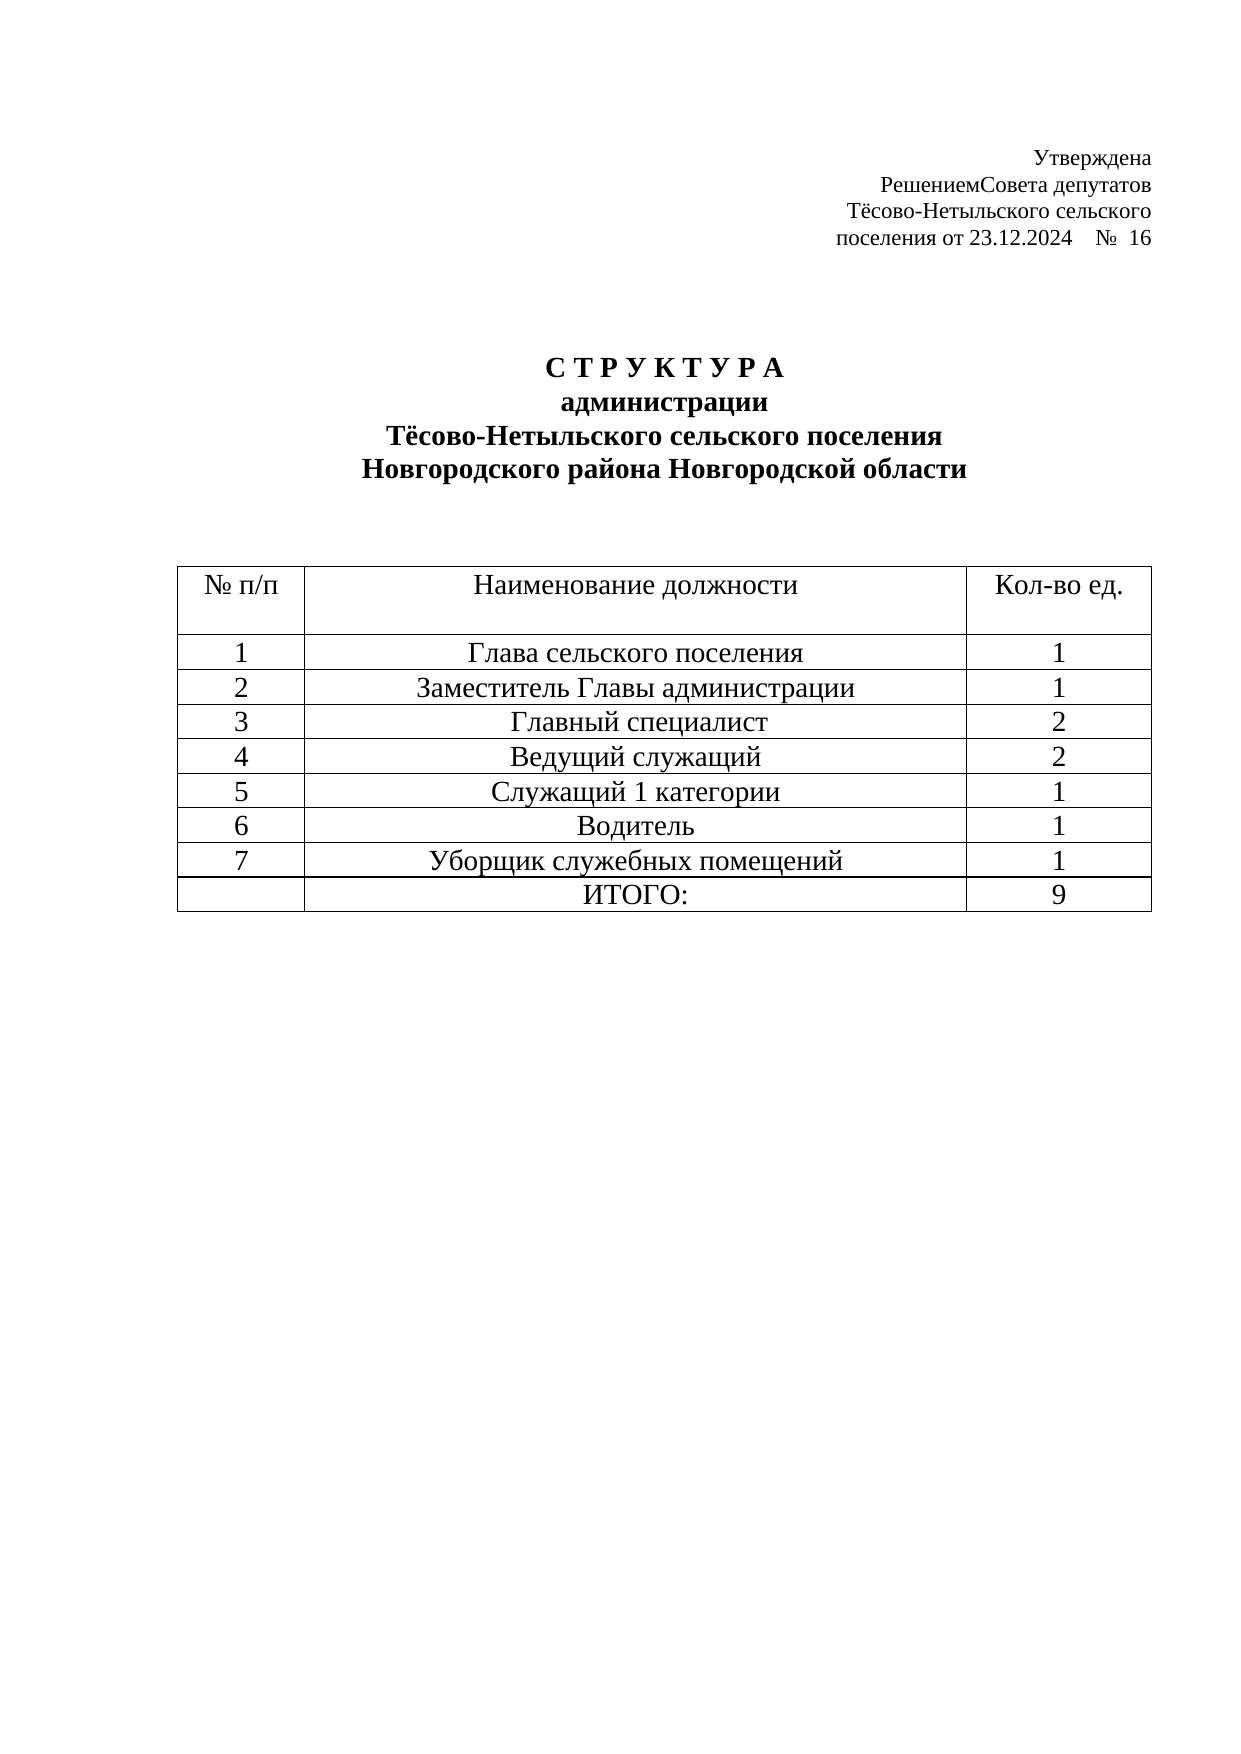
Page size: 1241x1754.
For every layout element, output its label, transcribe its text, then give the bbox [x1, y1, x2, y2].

table_cell Главный специалист [305, 705, 966, 738]
text С Т Р У К Т У Р А [177, 351, 1152, 384]
table_cell Глава сельского поселения [305, 635, 966, 669]
table_cell 1 [967, 808, 1151, 842]
table_cell 1 [967, 670, 1151, 703]
table_cell 3 [178, 705, 304, 738]
table_header № п/п [178, 567, 304, 634]
table_header Наименование должности [305, 567, 966, 634]
table_cell ИТОГО: [305, 878, 966, 911]
table_cell 1 [967, 843, 1151, 876]
table_cell 4 [178, 739, 304, 773]
table_cell Заместитель Главы администрации [305, 670, 966, 703]
table_cell 2 [967, 739, 1151, 773]
table_cell 1 [967, 774, 1151, 807]
table_cell 2 [967, 705, 1151, 738]
table_cell Служащий 1 категории [305, 774, 966, 807]
table_cell Уборщик служебных помещений [305, 843, 966, 876]
table_cell 1 [967, 635, 1151, 669]
table_cell [178, 878, 304, 911]
table_cell Водитель [305, 808, 966, 842]
text Утверждена [177, 144, 1152, 171]
text поселения от 23.12.2024 № 16 [177, 223, 1152, 250]
text РешениемСовета депутатов [177, 171, 1152, 197]
text Тёсово-Нетыльского сельского [177, 197, 1152, 223]
table_cell 5 [178, 774, 304, 807]
table_cell Ведущий служащий [305, 739, 966, 773]
text Тёсово-Нетыльского сельского поселения [177, 418, 1152, 451]
table_header Кол-во ед. [967, 567, 1151, 634]
table_cell 7 [178, 843, 304, 876]
text администрации [177, 384, 1152, 418]
table_cell 6 [178, 808, 304, 842]
table_cell 1 [178, 635, 304, 669]
table_cell 2 [178, 670, 304, 703]
text Новгородского района Новгородской области [177, 451, 1152, 485]
table_cell 9 [967, 878, 1151, 911]
